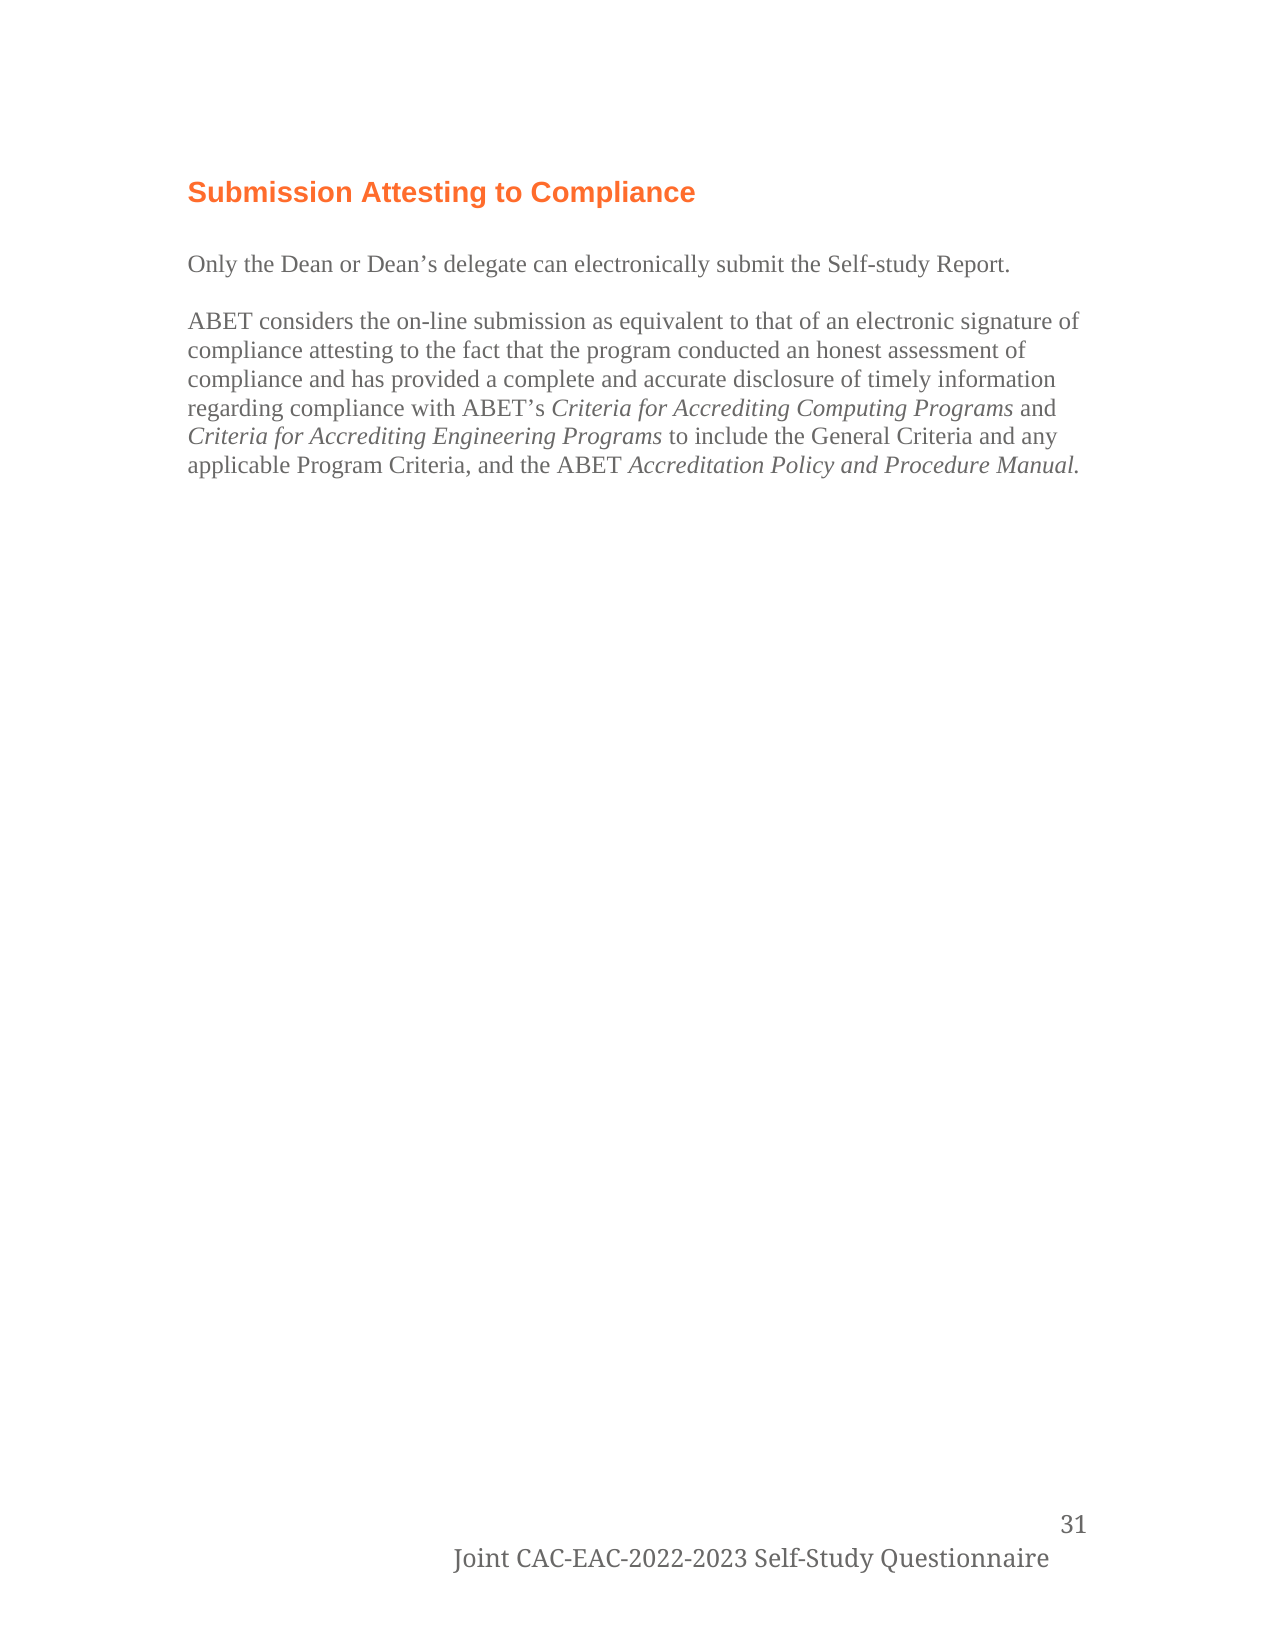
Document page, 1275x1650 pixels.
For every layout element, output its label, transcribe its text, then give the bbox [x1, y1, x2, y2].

text Submission Attesting to Compliance [187, 175, 1087, 208]
text ABET considers the on-line submission as equivalent to that of an electronic signature of compliance attesting to the fact that the program conducted an honest assessment of compliance and has provided a complete and accurate disclosure of timely information regarding compliance with ABET’s Criteria for Accrediting Computing Programs and Criteria for Accrediting Engineering Programs to include the General Criteria and any applicable Program Criteria, and the ABET Accreditation Policy and Procedure Manual. [187, 306, 1087, 479]
text Only the Dean or Dean’s delegate can electronically submit the Self-study Report. [187, 249, 1087, 278]
